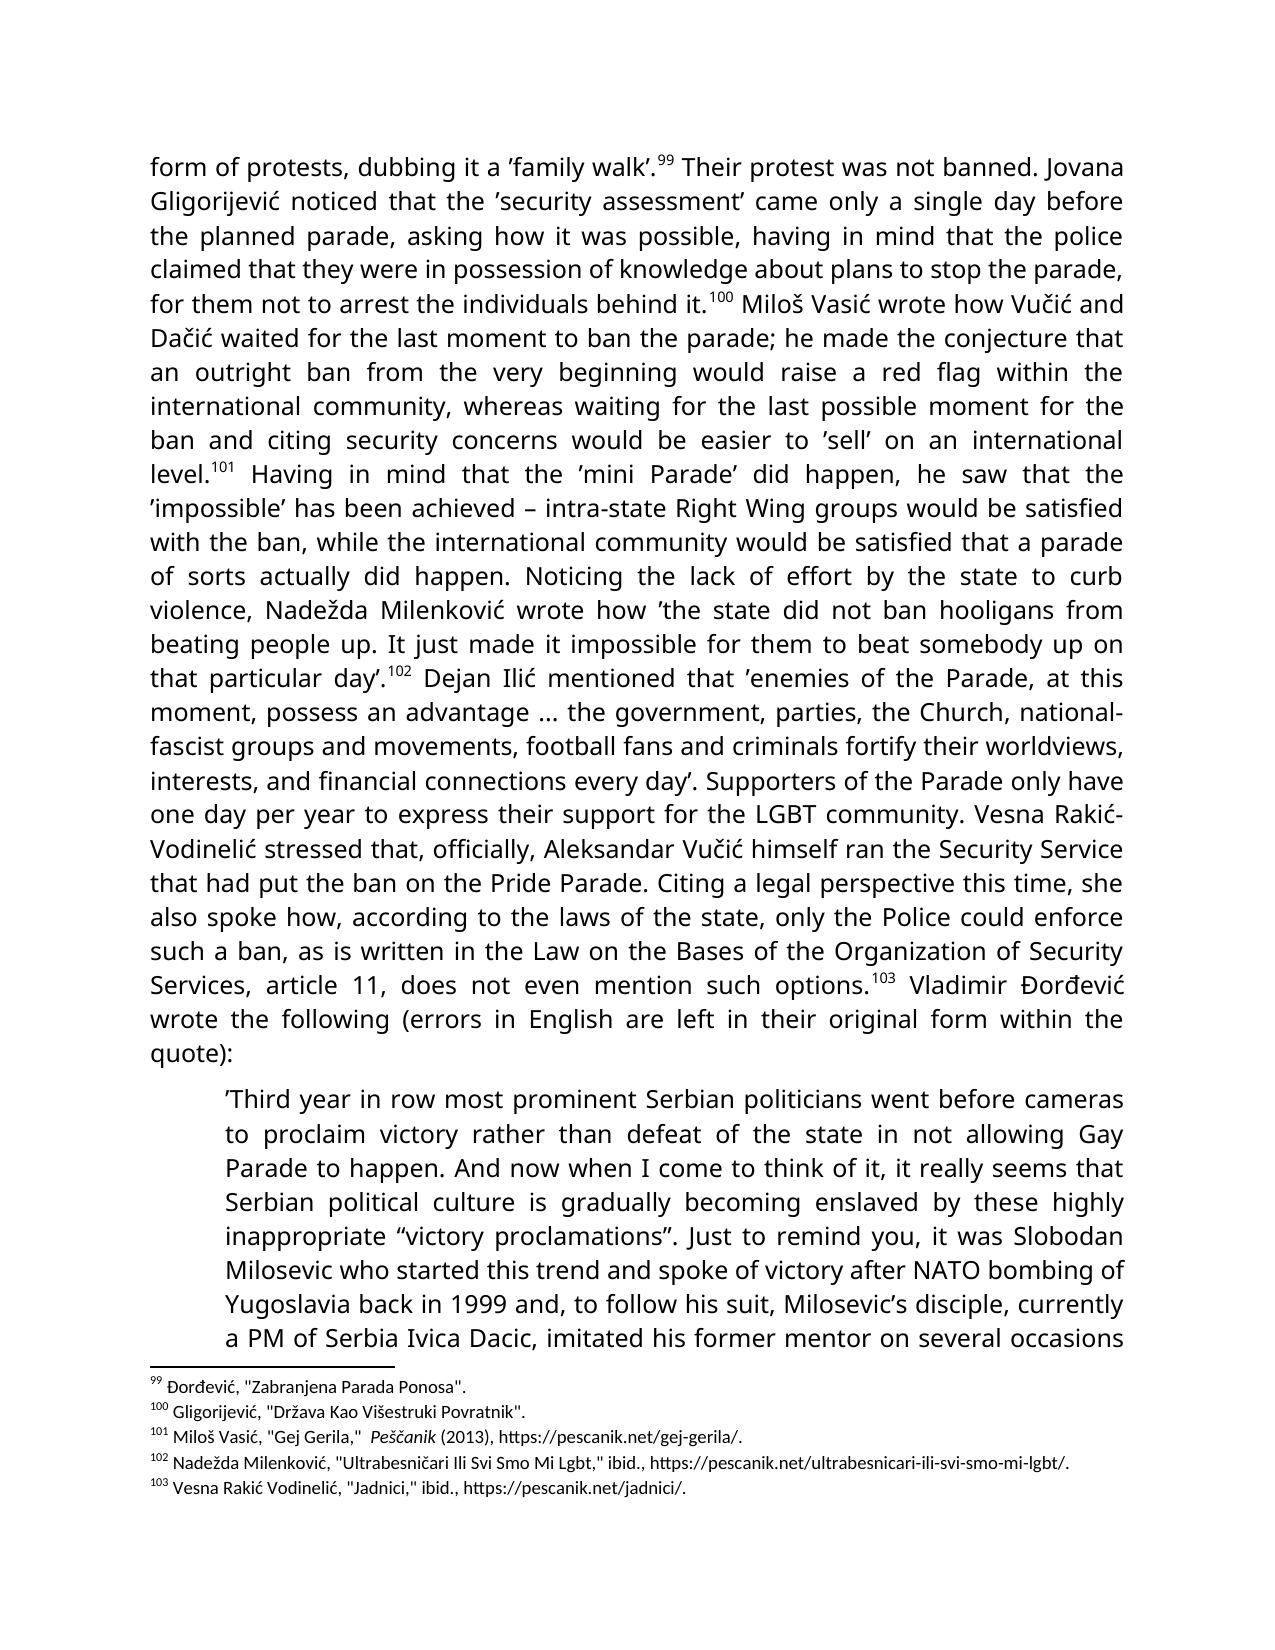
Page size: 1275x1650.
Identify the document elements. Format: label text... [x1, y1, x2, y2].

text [225, 1082, 1125, 1355]
text By early Fall, the Pride Parade was once again set to happen on September 23, with additional police forces supposed to protect it. Jovana Gligorijević wrote that it would serve as a test on everything that Aleksandar Vučić used to talk about, such as the European direction of the state, a decisiveness in the respect of human rights, as well as the strength of the state in combating the criminal structures that stand behind the hooligans who are trying to prevent it. Something similar was voiced by the marketing expert, Nadežda Milenković, who wrote that the alleged concentration of the Serbian government on EU accession cannot happen without the recognition of basic human rights. Beside Kosovo, another difficult step towards that goal would be a successful Pride Parade – ’difficult’ for the government. A couple of days before the attempted parade, the organizers spoke how the safety assessment for this year’s Parade was positive, though Ivica Dačić opined at the same time that the assessment has not been conducted yet. Yet again, nonetheless, the Parade was banned, citing ’safety’ as the prime concern, when the Bureau for the Coordination of Security Services forbade the gathering. Ivica Dačić explained how ’safety estimates spoke that at this time, nobody could guarantee the safety of the participants of the parade, and that there are serious threats to public order and human life’. Note the personification of the ’safety estimates’, as they seemingly ’spoke’: it was not the government who put a ban on the parade, but the ’safety estimates’ themselves, repeating the discursive patterns of yesteryear. Veselin Milić, head of the Belgrade Police force, spoke how ’some extremists, who planned a showdown on Saturday with the Parade attendees, were armed, and they planned „very serious things“’. He did not make it clear what these ’very serious things’ were. He further spoke that the police were working on gathering evidence in order to raise legal action against potential perpetrators. They did not. Aleksandar Vučić spoke his mind, saying that ’hooligans did not defeat the state’. Reality spoke to the contrary. Milić echoed his sentiment, saying also that nobody was stronger than the police. Nevertheless, a mini-Parade was held contrary to the ban, with an approximation of 150 protesters taking to the streets in the center of Belgrade. Boban Stojanović, one of the organizers, said that ’they were disappointed when the Parade was cancelled, but by these actions, we aim to prove that we are not giving up ... since the state bowed down to hooligans, that does not mean that we should do it too’. Zoran Živković, leader of the newly formed democratic opposition party, the NS, tweeted that ’Vučić and Dačić capitulated in front of a handful of primitive chauvinists’. The Dveri, however, took to the streets as a form of protests, dubbing it a ’family walk’. Their protest was not banned. Jovana Gligorijević noticed that the ’security assessment’ came only a single day before the planned parade, asking how it was possible, having in mind that the police claimed that they were in possession of knowledge about plans to stop the parade, for them not to arrest the individuals behind it. Miloš Vasić wrote how Vučić and Dačić waited for the last moment to ban the parade; he made the conjecture that an outright ban from the very beginning would raise a red flag within the international community, whereas waiting for the last possible moment for the ban and citing security concerns would be easier to ’sell’ on an international level. Having in mind that the ’mini Parade’ did happen, he saw that the ’impossible’ has been achieved – intra-state Right Wing groups would be satisfied with the ban, while the international community would be satisfied that a parade of sorts actually did happen. Noticing the lack of effort by the state to curb violence, Nadežda Milenković wrote how ’the state did not ban hooligans from beating people up. It just made it impossible for them to beat somebody up on that particular day’. Dejan Ilić mentioned that ’enemies of the Parade, at this moment, possess an advantage ... the government, parties, the Church, national-fascist groups and movements, football fans and criminals fortify their worldviews, interests, and financial connections every day’. Supporters of the Parade only have one day per year to express their support for the LGBT community. Vesna Rakić-Vodinelić stressed that, officially, Aleksandar Vučić himself ran the Security Service that had put the ban on the Pride Parade. Citing a legal perspective this time, she also spoke how, according to the laws of the state, only the Police could enforce such a ban, as is written in the Law on the Bases of the Organization of Security Services, article 11, does not even mention such options. Vladimir Đorđević wrote the following (errors in English are left in their original form within the quote): [150, 150, 1125, 1070]
